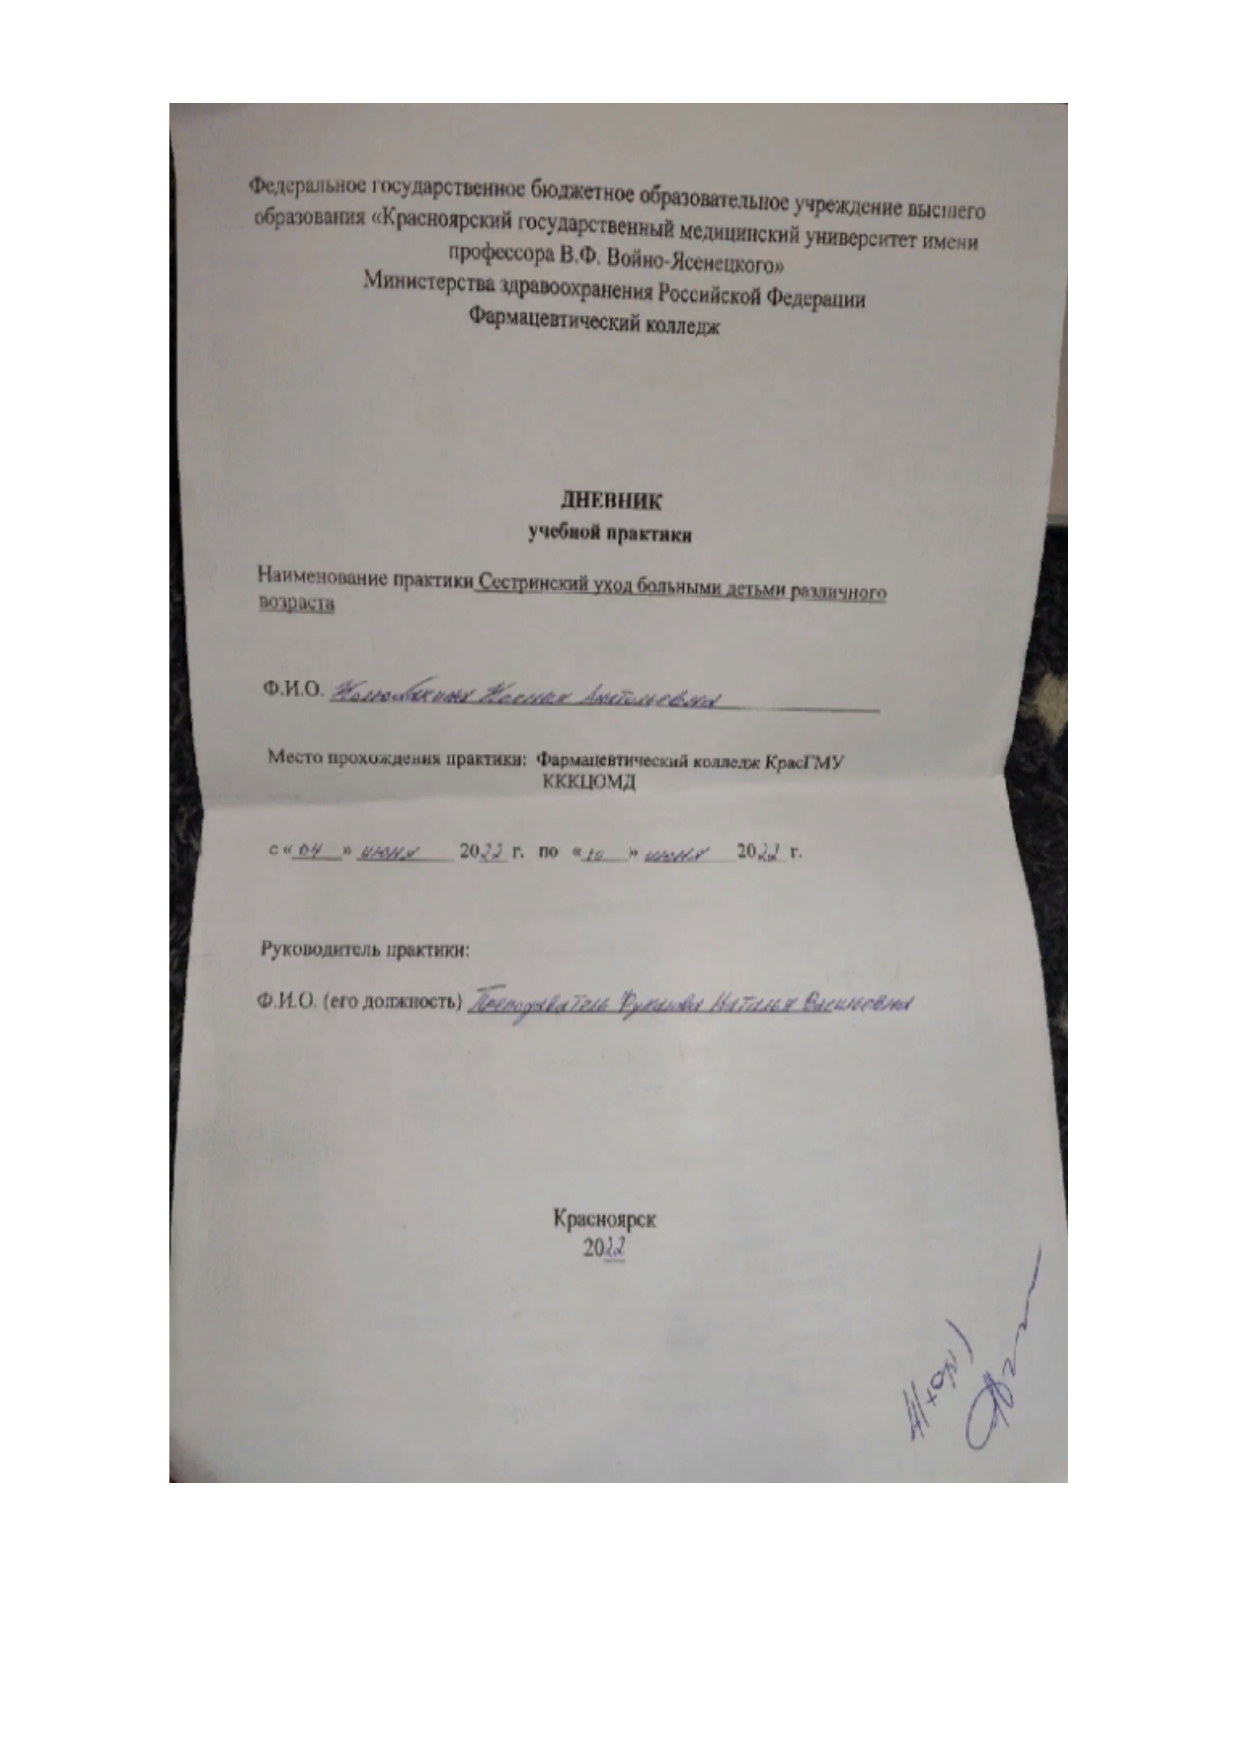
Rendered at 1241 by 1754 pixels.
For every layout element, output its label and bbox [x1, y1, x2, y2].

picture [169, 103, 1068, 1483]
